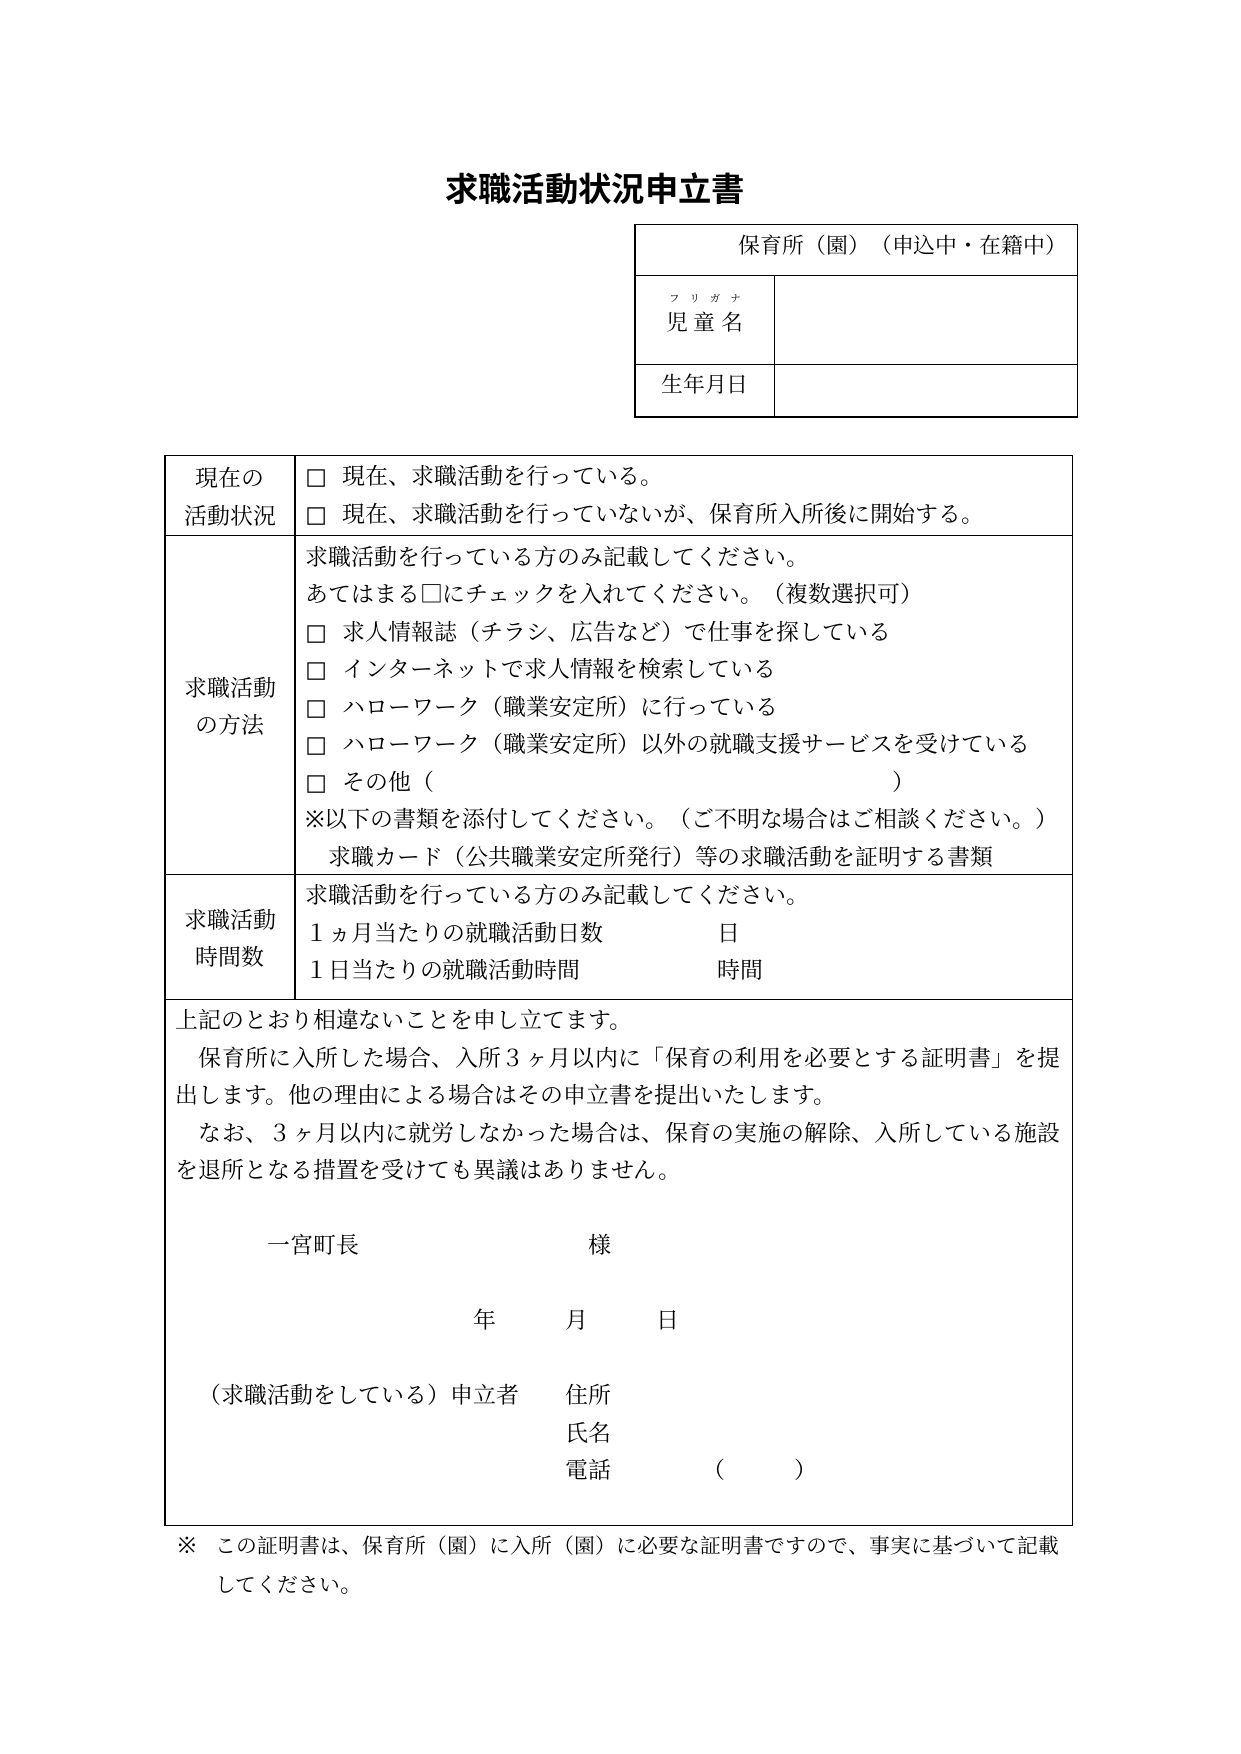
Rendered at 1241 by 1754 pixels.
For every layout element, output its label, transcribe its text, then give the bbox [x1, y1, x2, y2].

table_cell 求職活動を行っている方のみ記載してください。 あてはまる□にチェックを入れてください。（複数選択可） 求人情報誌（チラシ、広告など）で仕事を探している インターネットで求人情報を検索している ハローワーク（職業安定所）に行っている ハローワーク（職業安定所）以外の就職支援サービスを受けている その他（ ） ※以下の書類を添付してください。（ご不明な場合はご相談ください。） 求職カード（公共職業安定所発行）等の求職活動を証明する書類 [296, 536, 1072, 874]
table_cell 生年月日 [636, 365, 774, 416]
table_cell 上記のとおり相違ないことを申し立てます。 保育所に入所した場合、入所３ヶ月以内に「保育の利用を必要とする証明書」を提出します。他の理由による場合はその申立書を提出いたします。 なお、３ヶ月以内に就労しなかった場合は、保育の実施の解除、入所している施設を退所となる措置を受けても異議はありません。 一宮町長 様 年 月 日 （求職活動をしている）申立者 住所 氏名 電話 （ ） [166, 1000, 1072, 1525]
text 求職活動状況申立書 [177, 149, 1063, 224]
list この証明書は、保育所（園）に入所（園）に必要な証明書ですので、事実に基づいて記載してください。 [177, 1526, 1063, 1601]
table_cell [636, 276, 774, 364]
table_cell [775, 365, 1077, 416]
table_header 現在の 活動状況 [166, 456, 294, 535]
table_cell 求職活動を行っている方のみ記載してください。 １ヵ月当たりの就職活動日数 日 １日当たりの就職活動時間 時間 [296, 875, 1072, 999]
table_header 保育所（園）（申込中・在籍中） [636, 225, 1077, 275]
table_header 現在、求職活動を行っている。 現在、求職活動を行っていないが、保育所入所後に開始する。 [296, 456, 1072, 535]
table_cell [775, 276, 1077, 364]
table_cell 求職活動 時間数 [166, 875, 294, 999]
table_cell 求職活動 の方法 [166, 536, 294, 874]
